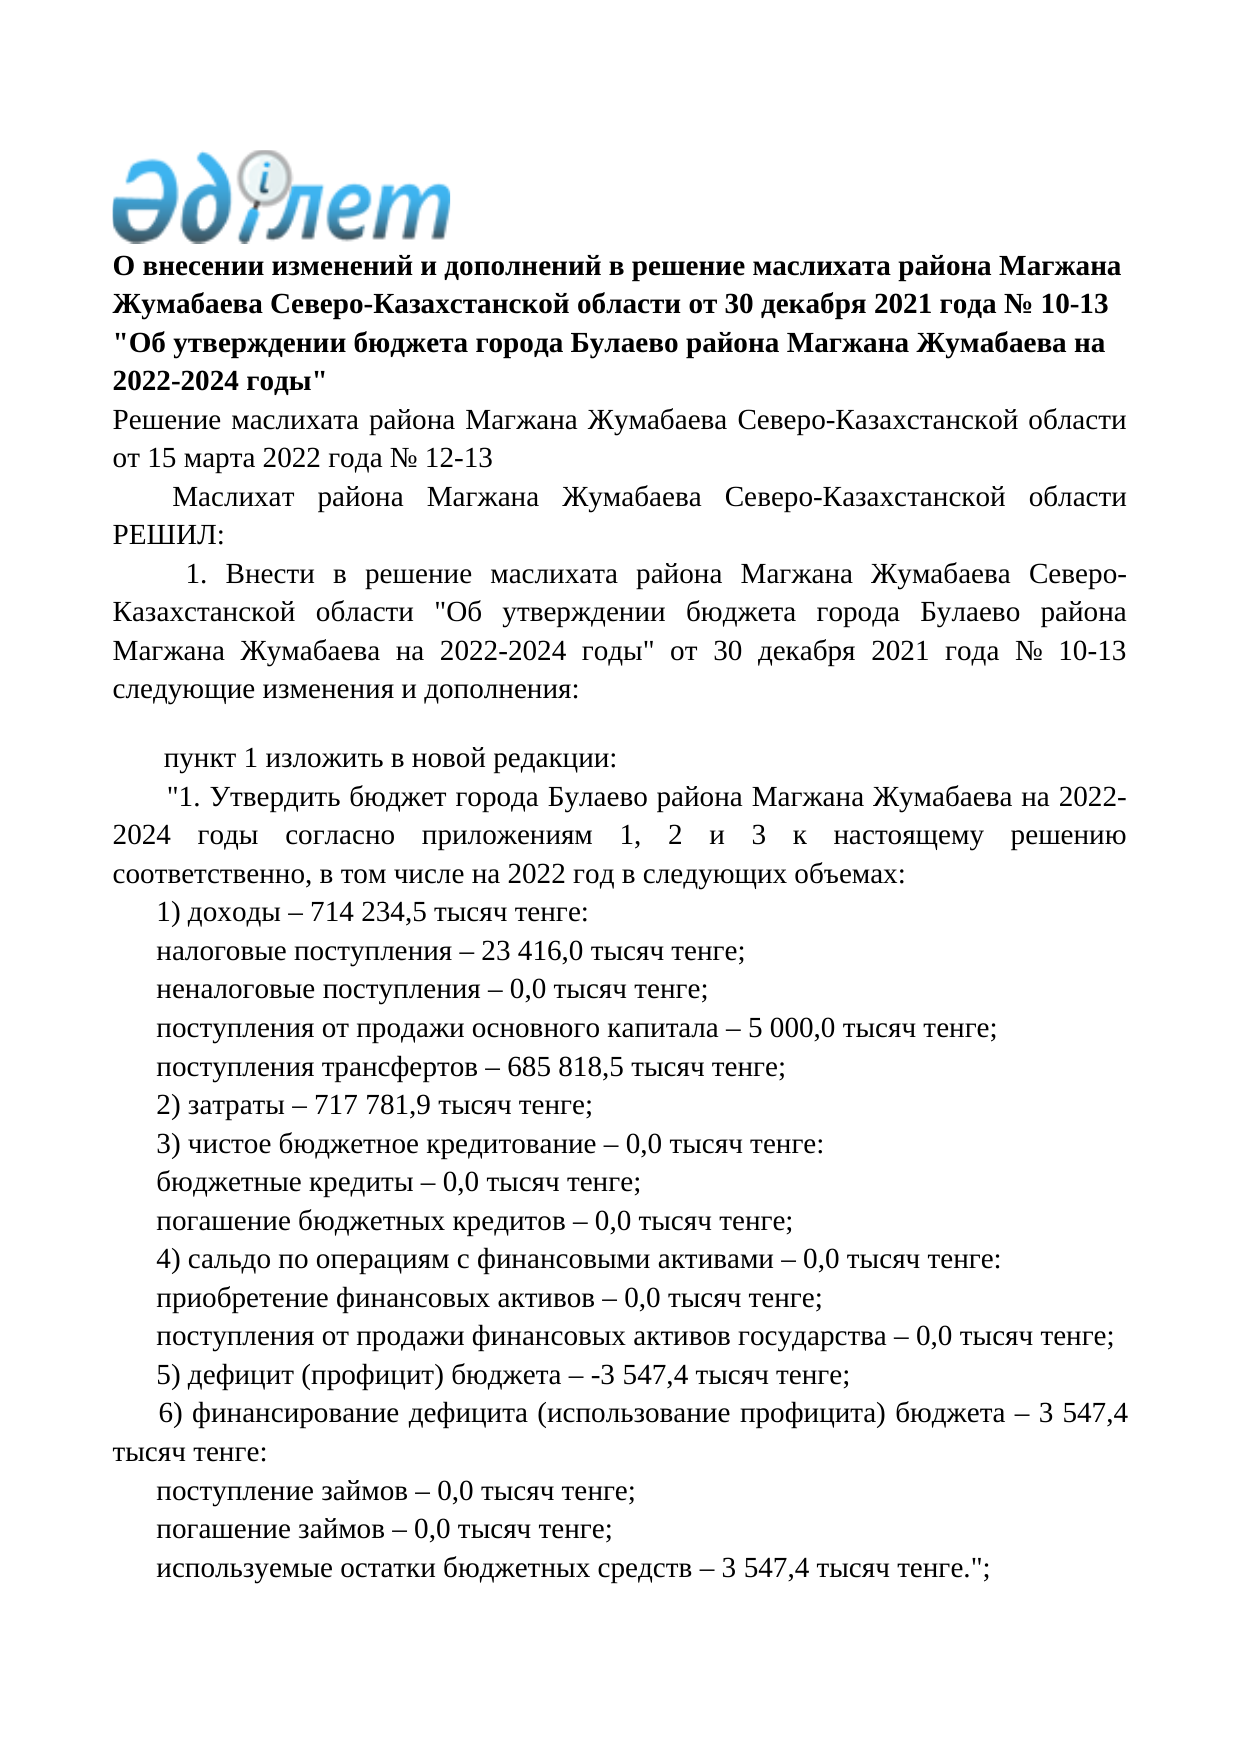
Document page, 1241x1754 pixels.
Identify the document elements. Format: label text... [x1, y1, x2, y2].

text используемые остатки бюджетных средств – 3 547,4 тысяч тенге."; [112, 1550, 1128, 1583]
text 1. Внести в решение маслихата района Магжана Жумабаева Северо-Казахстанской области "Об утверждении бюджета города Булаево района Магжана Жумабаева на 2022-2024 годы" от 30 декабря 2021 года № 10-13 следующие изменения и дополнения: [112, 556, 1128, 705]
text Решение маслихата района Магжана Жумабаева Северо-Казахстанской области от 15 марта 2022 года № 12-13 [112, 402, 1128, 474]
text 6) финансирование дефицита (использование профицита) бюджета – 3 547,4 тысяч тенге: [112, 1396, 1128, 1468]
text поступление займов – 0,0 тысяч тенге; [112, 1473, 1128, 1506]
text поступления от продажи основного капитала – 5 000,0 тысяч тенге; [112, 1010, 1128, 1044]
text 3) чистое бюджетное кредитование – 0,0 тысяч тенге: [112, 1126, 1128, 1159]
text погашение займов – 0,0 тысяч тенге; [112, 1511, 1128, 1545]
text "1. Утвердить бюджет города Булаево района Магжана Жумабаева на 2022-2024 годы согласно приложениям 1, 2 и 3 к настоящему решению соответственно, в том числе на 2022 год в следующих объемах: [112, 779, 1128, 889]
text погашение бюджетных кредитов – 0,0 тысяч тенге; [112, 1203, 1128, 1236]
text неналоговые поступления – 0,0 тысяч тенге; [112, 972, 1128, 1005]
text 4) сальдо по операциям с финансовыми активами – 0,0 тысяч тенге: [112, 1241, 1128, 1275]
text пункт 1 изложить в новой редакции: [112, 740, 1128, 774]
text поступления от продажи финансовых активов государства – 0,0 тысяч тенге; [112, 1318, 1128, 1352]
text налоговые поступления – 23 416,0 тысяч тенге; [112, 933, 1128, 967]
text приобретение финансовых активов – 0,0 тысяч тенге; [112, 1280, 1128, 1313]
text Маслихат района Магжана Жумабаева Северо-Казахстанской области РЕШИЛ: [112, 479, 1128, 551]
text 1) доходы – 714 234,5 тысяч тенге: [112, 894, 1128, 928]
text 2) затраты – 717 781,9 тысяч тенге; [112, 1087, 1128, 1121]
text 5) дефицит (профицит) бюджета – -3 547,4 тысяч тенге; [112, 1357, 1128, 1391]
text поступления трансфертов – 685 818,5 тысяч тенге; [112, 1049, 1128, 1082]
text О внесении изменений и дополнений в решение маслихата района Магжана Жумабаева Северо-Казахстанской области от 30 декабря 2021 года № 10-13 "Об утверждении бюджета города Булаево района Магжана Жумабаева на 2022-2024 годы" [112, 248, 1128, 397]
picture [112, 150, 451, 244]
text бюджетные кредиты – 0,0 тысяч тенге; [112, 1164, 1128, 1198]
